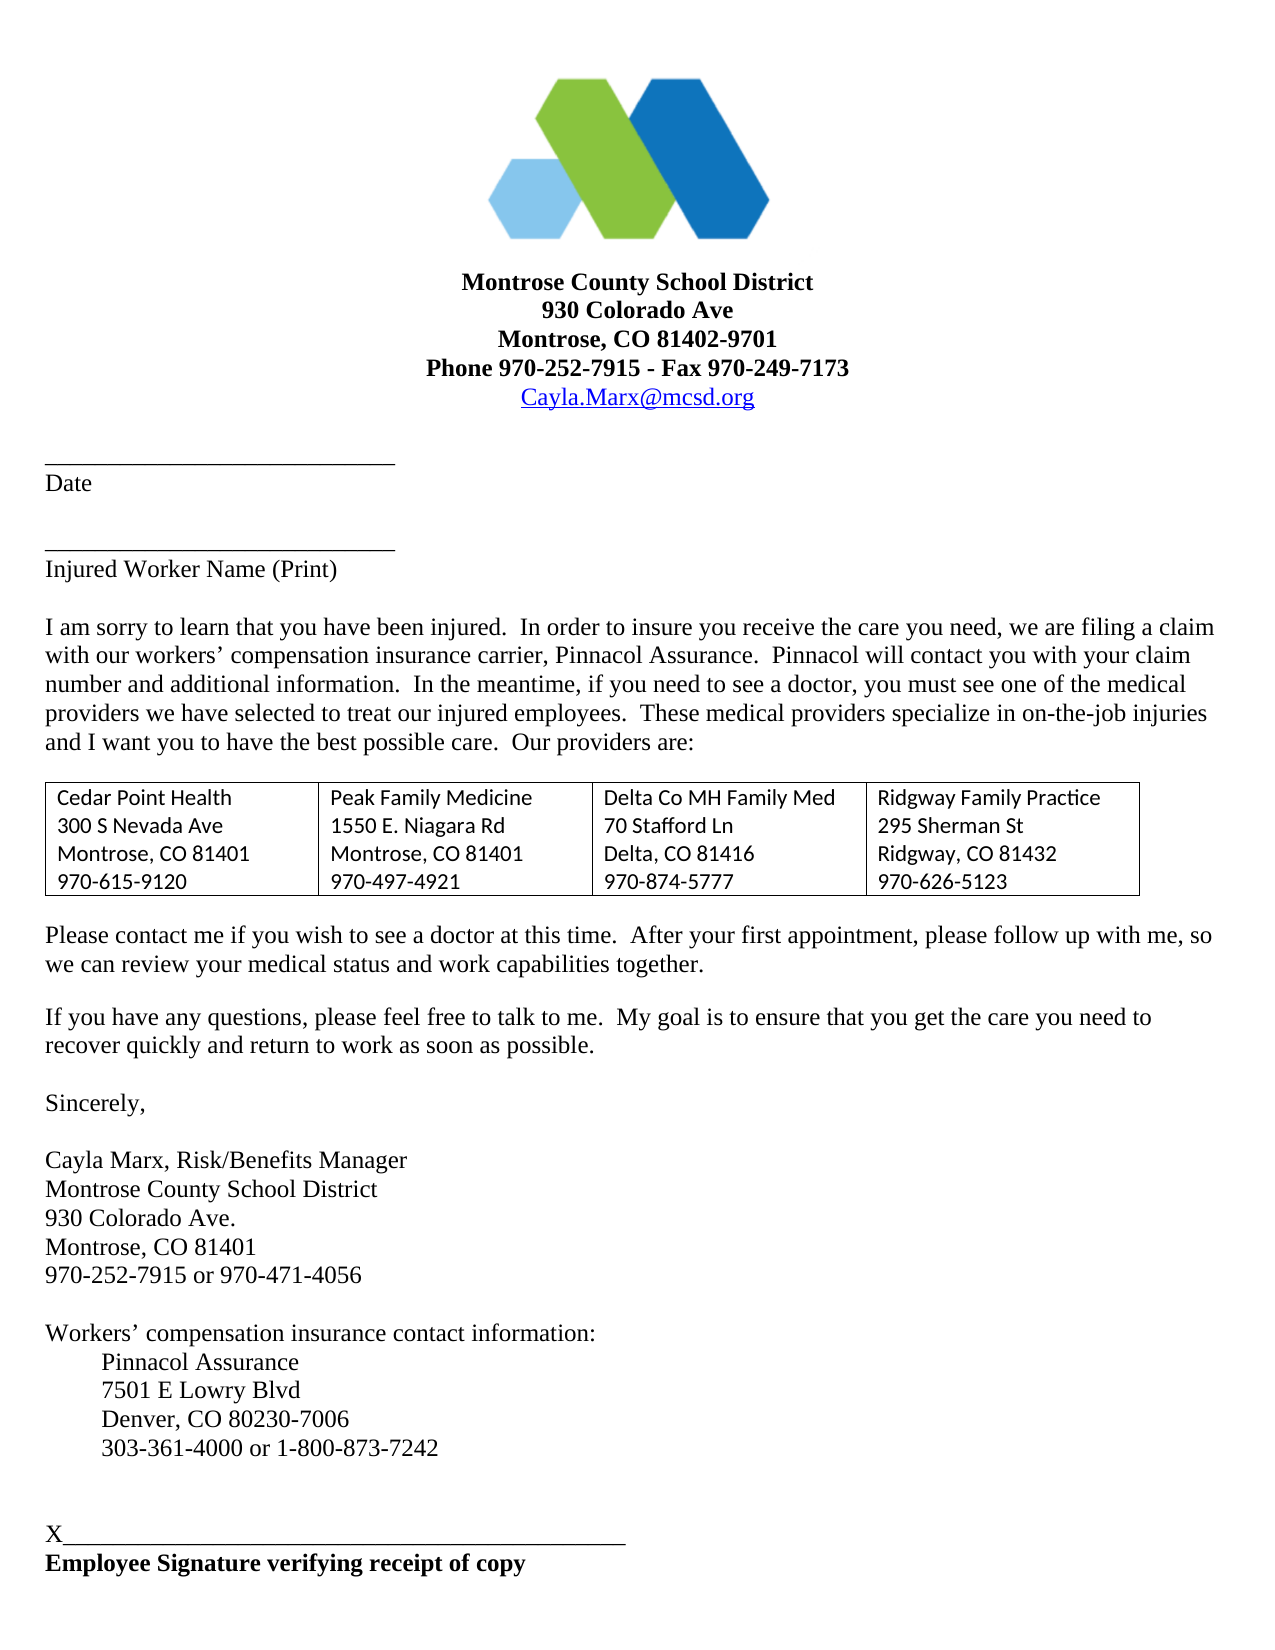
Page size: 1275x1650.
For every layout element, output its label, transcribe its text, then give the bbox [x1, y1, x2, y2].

table_header Delta Co MH Family Med 70 Stafford Ln Delta, CO 81416 970-874-5777 [593, 783, 866, 895]
text Workers’ compensation insurance contact information: [45, 1318, 1230, 1347]
text Sincerely, [45, 1088, 1230, 1117]
picture [445, 54, 830, 267]
text ____________________________ [45, 439, 1230, 468]
text Employee Signature verifying receipt of copy [45, 1548, 1230, 1577]
text Cayla Marx, Risk/Benefits Manager [45, 1146, 1230, 1174]
text I am sorry to learn that you have been injured. In order to insure you receive the care you need, we are filing a claim with our workers’ compensation insurance carrier, Pinnacol Assurance. Pinnacol will contact you with your claim number and additional information. In the meantime, if you need to see a doctor, you must see one of the medical providers we have selected to treat our injured employees. These medical providers specialize in on-the-job injuries and I want you to have the best possible care. Our providers are: [45, 612, 1230, 756]
text 930 Colorado Ave. [45, 1203, 1230, 1232]
table_header Cedar Point Health 300 S Nevada Ave Montrose, CO 81401 970-615-9120 [46, 783, 318, 895]
text If you have any questions, please feel free to talk to me. My goal is to ensure that you get the care you need to recover quickly and return to work as soon as possible. [45, 1002, 1230, 1059]
text ____________________________ [45, 526, 1230, 554]
text X_____________________________________________ [45, 1519, 1230, 1548]
text Montrose County School District [45, 267, 1230, 296]
text Cayla.Marx@mcsd.org [45, 382, 1230, 411]
text 303-361-4000 or 1-800-873-7242 [45, 1433, 1230, 1462]
text Pinnacol Assurance [45, 1347, 1230, 1376]
text Please contact me if you wish to see a doctor at this time. After your first appointment, please follow up with me, so we can review your medical status and work capabilities together. [45, 920, 1230, 978]
text Date [45, 468, 1230, 497]
table_header Peak Family Medicine 1550 E. Niagara Rd Montrose, CO 81401 970-497-4921 [319, 783, 592, 895]
text 930 Colorado Ave [45, 296, 1230, 324]
text Phone 970-252-7915 - Fax 970-249-7173 [45, 353, 1230, 382]
text 970-252-7915 or 970-471-4056 [45, 1261, 1230, 1289]
text Injured Worker Name (Print) [45, 554, 1230, 583]
text Montrose County School District [45, 1174, 1230, 1203]
table_header Ridgway Family Practice 295 Sherman St Ridgway, CO 81432 970-626-5123 [867, 783, 1139, 895]
